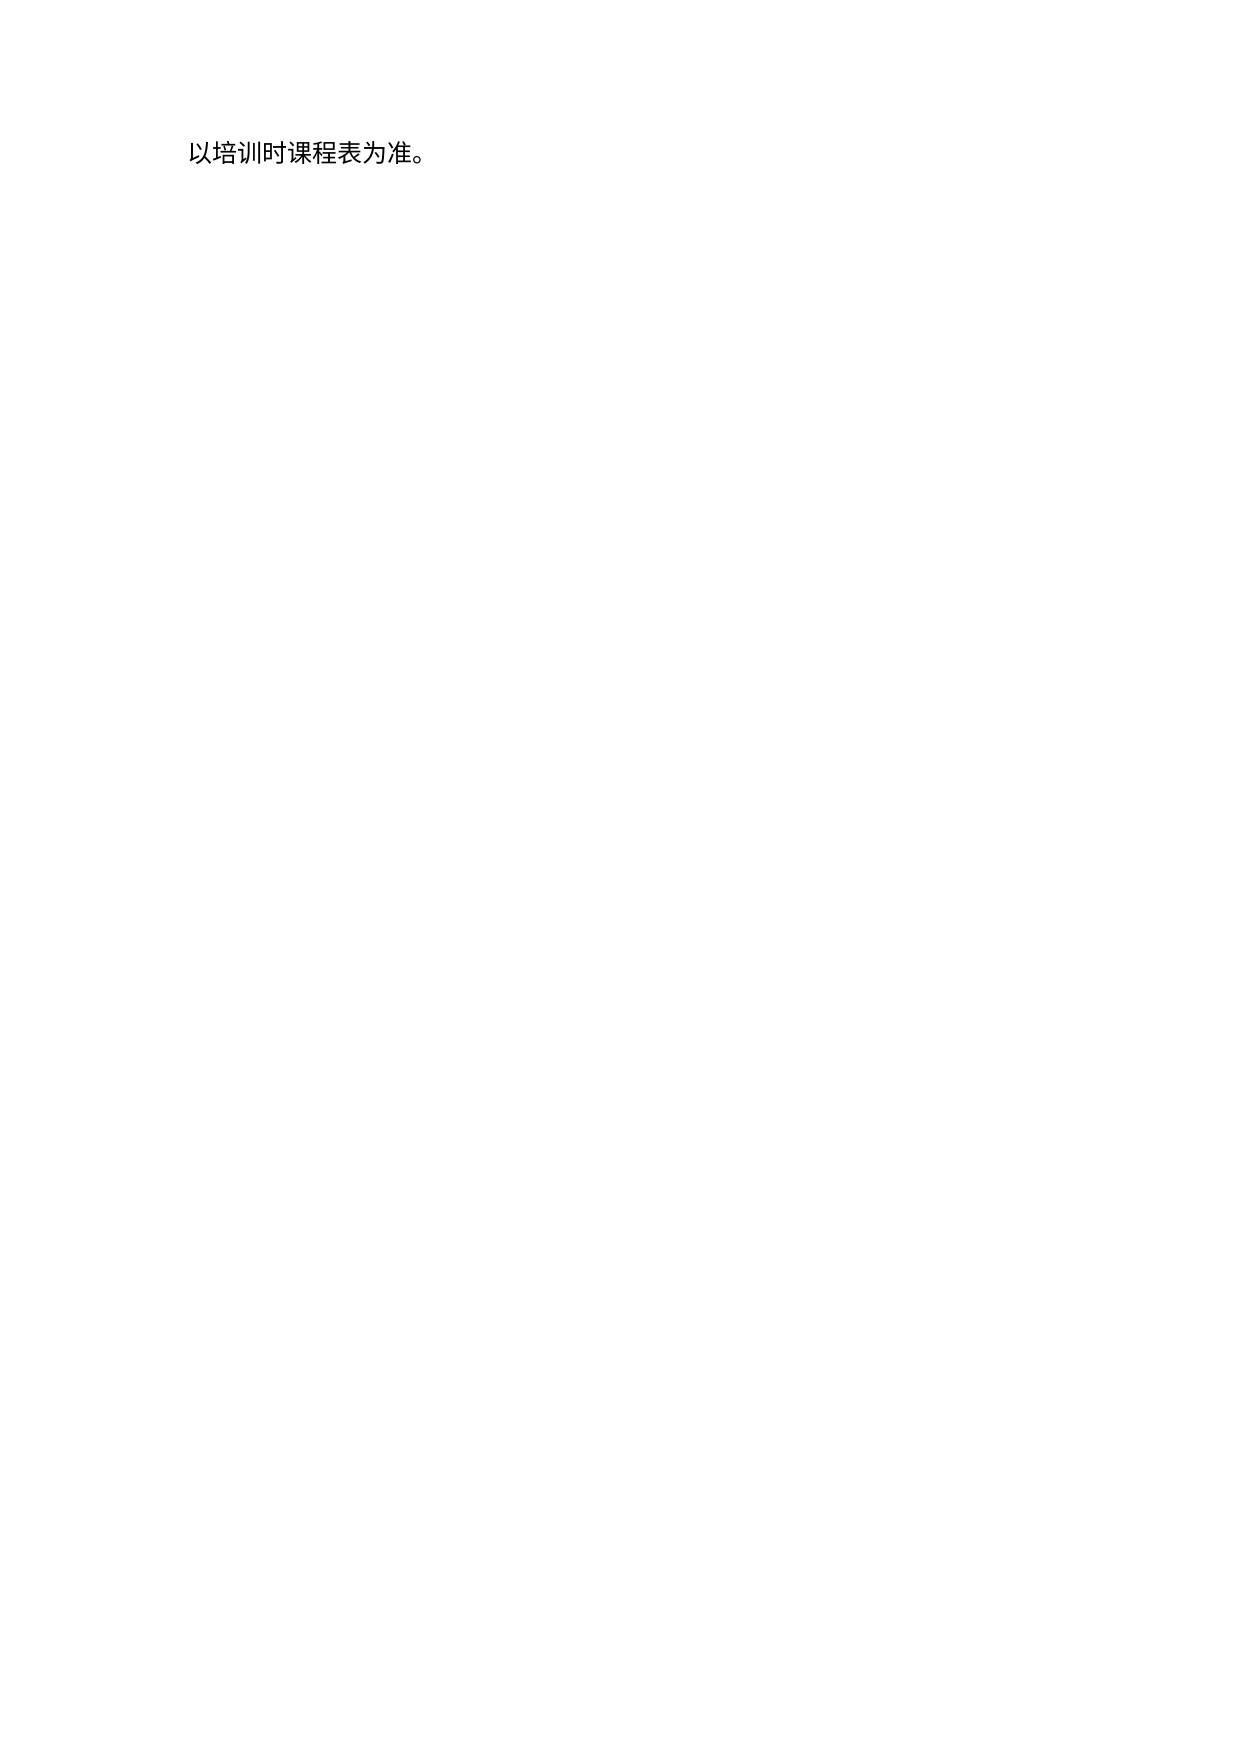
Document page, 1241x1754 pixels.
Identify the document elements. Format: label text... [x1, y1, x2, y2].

text 以培训时课程表为准。 [187, 134, 1053, 170]
